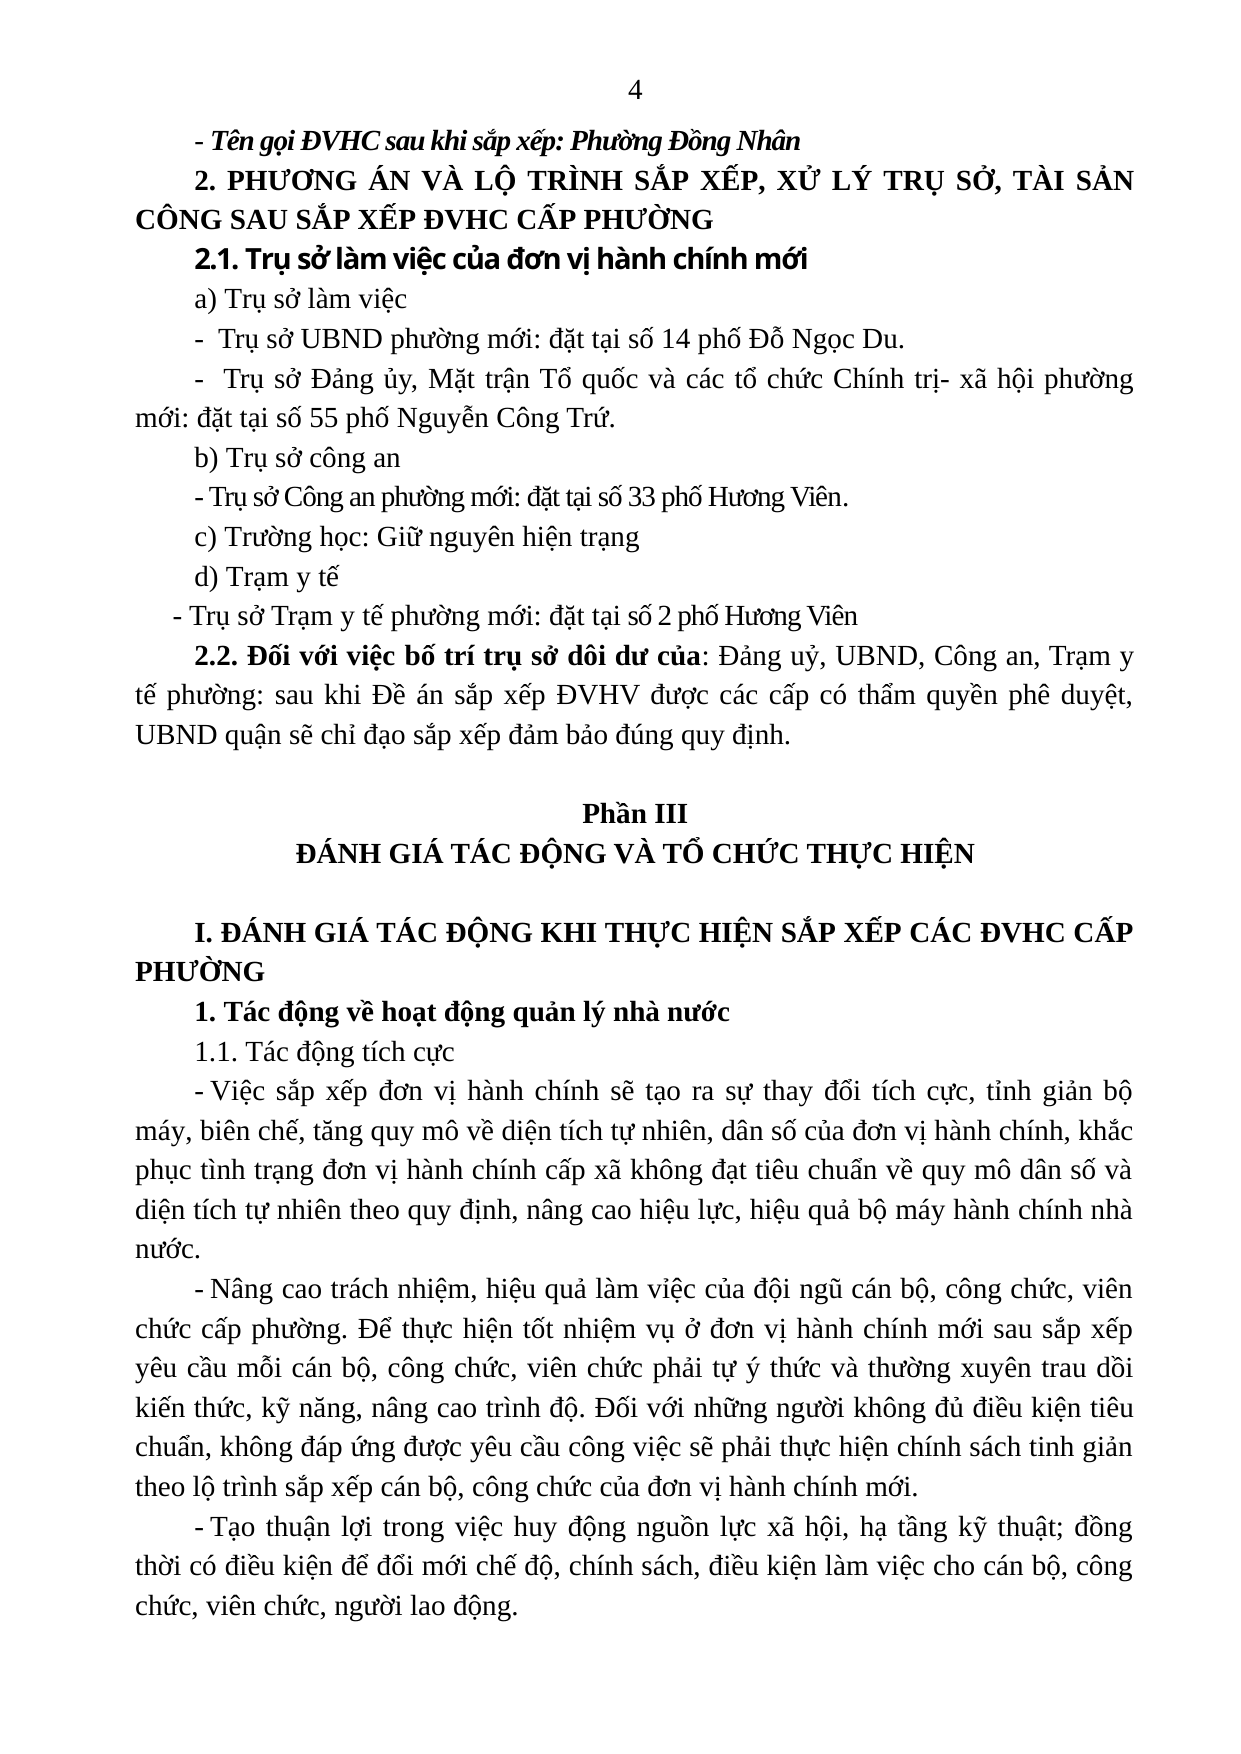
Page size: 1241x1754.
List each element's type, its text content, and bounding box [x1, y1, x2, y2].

subtitle ĐÁNH GIÁ TÁC ĐỘNG VÀ TỔ CHỨC THỰC HIỆN [135, 831, 1135, 871]
text - Việc sắp xếp đơn vị hành chính sẽ tạo ra sự thay đổi tích cực, tỉnh giản bộ máy, biên chế, tăng quy mô về diện tích tự nhiên, dân số của đơn vị hành chính, khắc phục tình trạng đơn vị hành chính cấp xã không đạt tiêu chuẩn về quy mô dân số và diện tích tự nhiên theo quy định, nâng cao hiệu lực, hiệu quả bộ máy hành chính nhà nước. [135, 1069, 1135, 1267]
text - Nâng cao trách nhiệm, hiệu quả làm vỉệc của đội ngũ cán bộ, công chức, viên chức cấp phường. Để thực hiện tốt nhiệm vụ ở đơn vị hành chính mới sau sắp xếp yêu cầu mỗi cán bộ, công chức, viên chức phải tự ý thức và thường xuyên trau dồi kiến thức, kỹ năng, nâng cao trình độ. Đối với những người không đủ điều kiện tiêu chuẩn, không đáp ứng được yêu cầu công việc sẽ phải thực hiện chính sách tinh giản theo lộ trình sắp xếp cán bộ, công chức của đơn vị hành chính mới. [135, 1267, 1135, 1504]
text - Trụ sở Đảng ủy, Mặt trận Tổ quốc và các tổ chức Chính trị- xã hội phường mới: đặt tại số 55 phố Nguyễn Công Trứ. [135, 356, 1135, 436]
text 1.1. Tác động tích cực [135, 1029, 1135, 1069]
text 2.2. Đối với việc bố trí trụ sở dôi dư của: Đảng uỷ, UBND, Công an, Trạm y tế phường: sau khi Đề án sắp xếp ĐVHV được các cấp có thẩm quyền phê duyệt, UBND quận sẽ chỉ đạo sắp xếp đảm bảo đúng quy định. [135, 633, 1135, 752]
text - Tạo thuận lợi trong việc huy động nguồn lực xã hội, hạ tầng kỹ thuật; đồng thời có điều kiện để đổi mới chế độ, chính sách, điều kiện làm việc cho cán bộ, công chức, viên chức, người lao động. [135, 1504, 1135, 1623]
text 2.1. Trụ sở làm việc của đơn vị hành chính mới [135, 238, 1135, 277]
text - Trụ sở Trạm y tế phường mới: đặt tại số 2 phố Hương Viên [135, 594, 1135, 633]
subtitle Phần III [135, 792, 1135, 831]
text c) Trường học: Giữ nguyên hiện trạng [135, 515, 1135, 554]
text a) Trụ sở làm việc [135, 277, 1135, 317]
text b) Trụ sở công an [135, 436, 1135, 475]
text I. ĐÁNH GIÁ TÁC ĐỘNG KHI THỰC HIỆN SẮP XẾP CÁC ĐVHC CẤP PHƯỜNG [135, 911, 1135, 990]
text d) Trạm y tế [135, 554, 1135, 594]
text 1. Tác động về hoạt động quản lý nhà nước [135, 990, 1135, 1029]
text - Trụ sở Công an phường mới: đặt tại số 33 phố Hương Viên. [135, 475, 1135, 515]
text - Tên gọi ĐVHC sau khi sắp xếp: Phường Đồng Nhân [135, 119, 1135, 158]
text - Trụ sở UBND phường mới: đặt tại số 14 phố Đỗ Ngọc Du. [135, 317, 1135, 356]
text 2. PHƯƠNG ÁN VÀ LỘ TRÌNH SẮP XẾP, XỬ LÝ TRỤ SỞ, TÀI SẢN CÔNG SAU SẮP XẾP ĐVHC CẤP PHƯỜNG [135, 158, 1135, 238]
